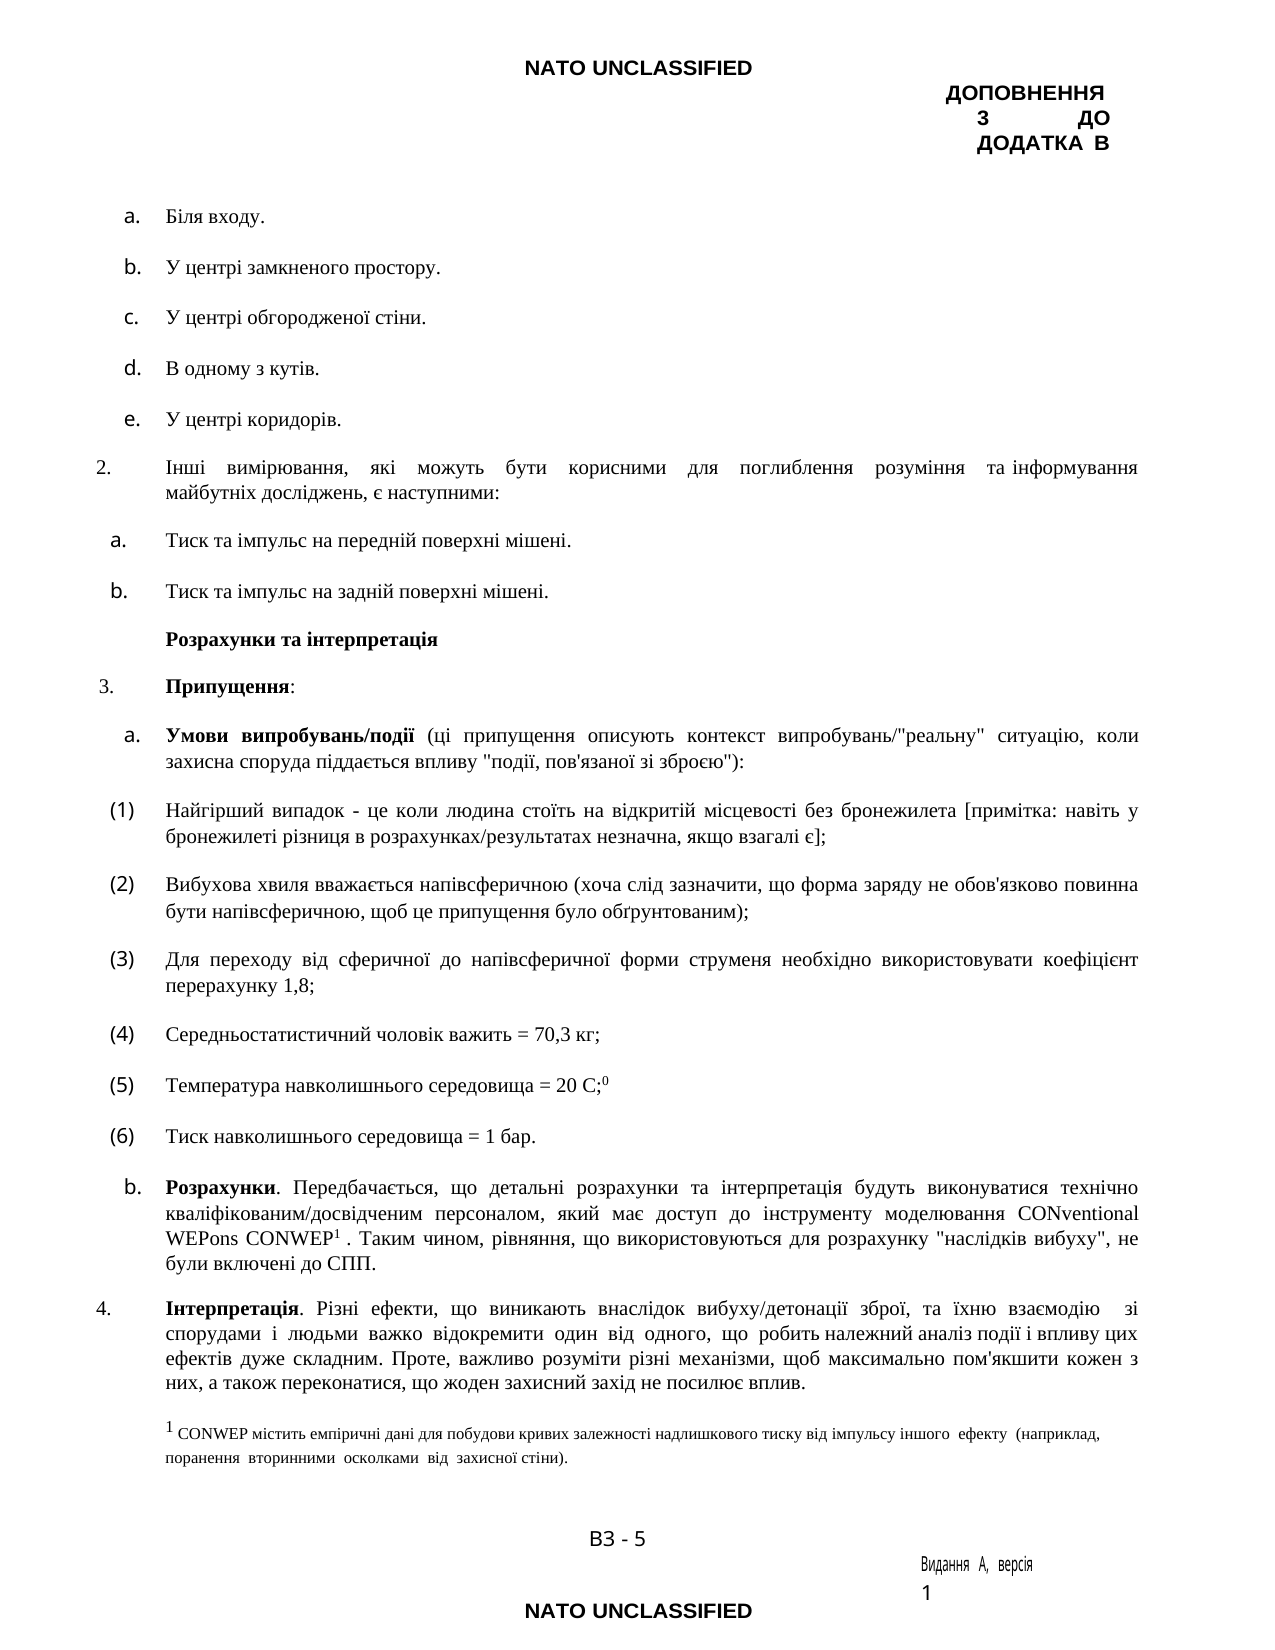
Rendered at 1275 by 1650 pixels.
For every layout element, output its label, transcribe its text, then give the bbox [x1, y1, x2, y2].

list Умови випробувань/події (ці припущення описують контекст випробувань/"реальну" ситуацію, коли захисна споруда піддається впливу "події, пов'язаної зі зброєю"): [124, 720, 1140, 773]
list Розрахунки. Передбачається, що детальні розрахунки та інтерпретація будуть виконуватися технічно кваліфікованим/досвідченим персоналом, який має доступ до інструменту моделювання CONventional WEPons CONWEP1 . Таким чином, рівняння, що використовуються для розрахунку "наслідків вибуху", не були включені до СПП. [124, 1172, 1140, 1275]
list Інші вимірювання, які можуть бути корисними для поглиблення розуміння та інформування майбутніх досліджень, є наступними: [96, 455, 1140, 504]
list Вибухова хвиля вважається напівсферичною (хоча слід зазначити, що форма заряду не обов'язково повинна бути напівсферичною, щоб це припущення було обґрунтованим); [110, 869, 1140, 923]
text 1 CONWEP містить емпіричні дані для побудови кривих залежності надлишкового тиску від імпульсу іншого ефекту (наприклад, поранення вторинними осколками від захисної стіни). [165, 1419, 1155, 1469]
list Інтерпретація. Різні ефекти, що виникають внаслідок вибуху/детонації зброї, та їхню взаємодію зі спорудами і людьми важко відокремити один від одного, що робить належний аналіз події і впливу цих ефектів дуже складним. Проте, важливо розуміти різні механізми, щоб максимально пом'якшити кожен з них, а також переконатися, що жоден захисний захід не посилює вплив. [96, 1296, 1140, 1394]
list Для переходу від сферичної до напівсферичної форми струменя необхідно використовувати коефіцієнт перерахунку 1,8; [110, 944, 1140, 997]
list Тиск та імпульс на задній поверхні мішені. [110, 576, 1140, 605]
list Середньостатистичний чоловік важить = 70,3 кг; [110, 1019, 1140, 1048]
list У центрі обгородженої стіни. [123, 302, 1140, 331]
list Тиск та імпульс на передній поверхні мішені. [110, 526, 1140, 554]
subtitle Розрахунки та інтерпретація [165, 627, 1140, 651]
list Найгірший випадок - це коли людина стоїть на відкритій місцевості без бронежилета [примітка: навіть у бронежилеті різниця в розрахунках/результатах незначна, якщо взагалі є]; [110, 795, 1140, 848]
list У центрі коридорів. [123, 404, 1140, 433]
list Біля входу. [123, 201, 1140, 229]
list Тиск навколишнього середовища = 1 бар. [110, 1121, 1140, 1149]
list У центрі замкненого простору. [123, 252, 1140, 280]
list Припущення: [99, 674, 1140, 698]
list В одному з кутів. [123, 353, 1140, 382]
list Температура навколишнього середовища = 20 C;0 [109, 1070, 1140, 1099]
